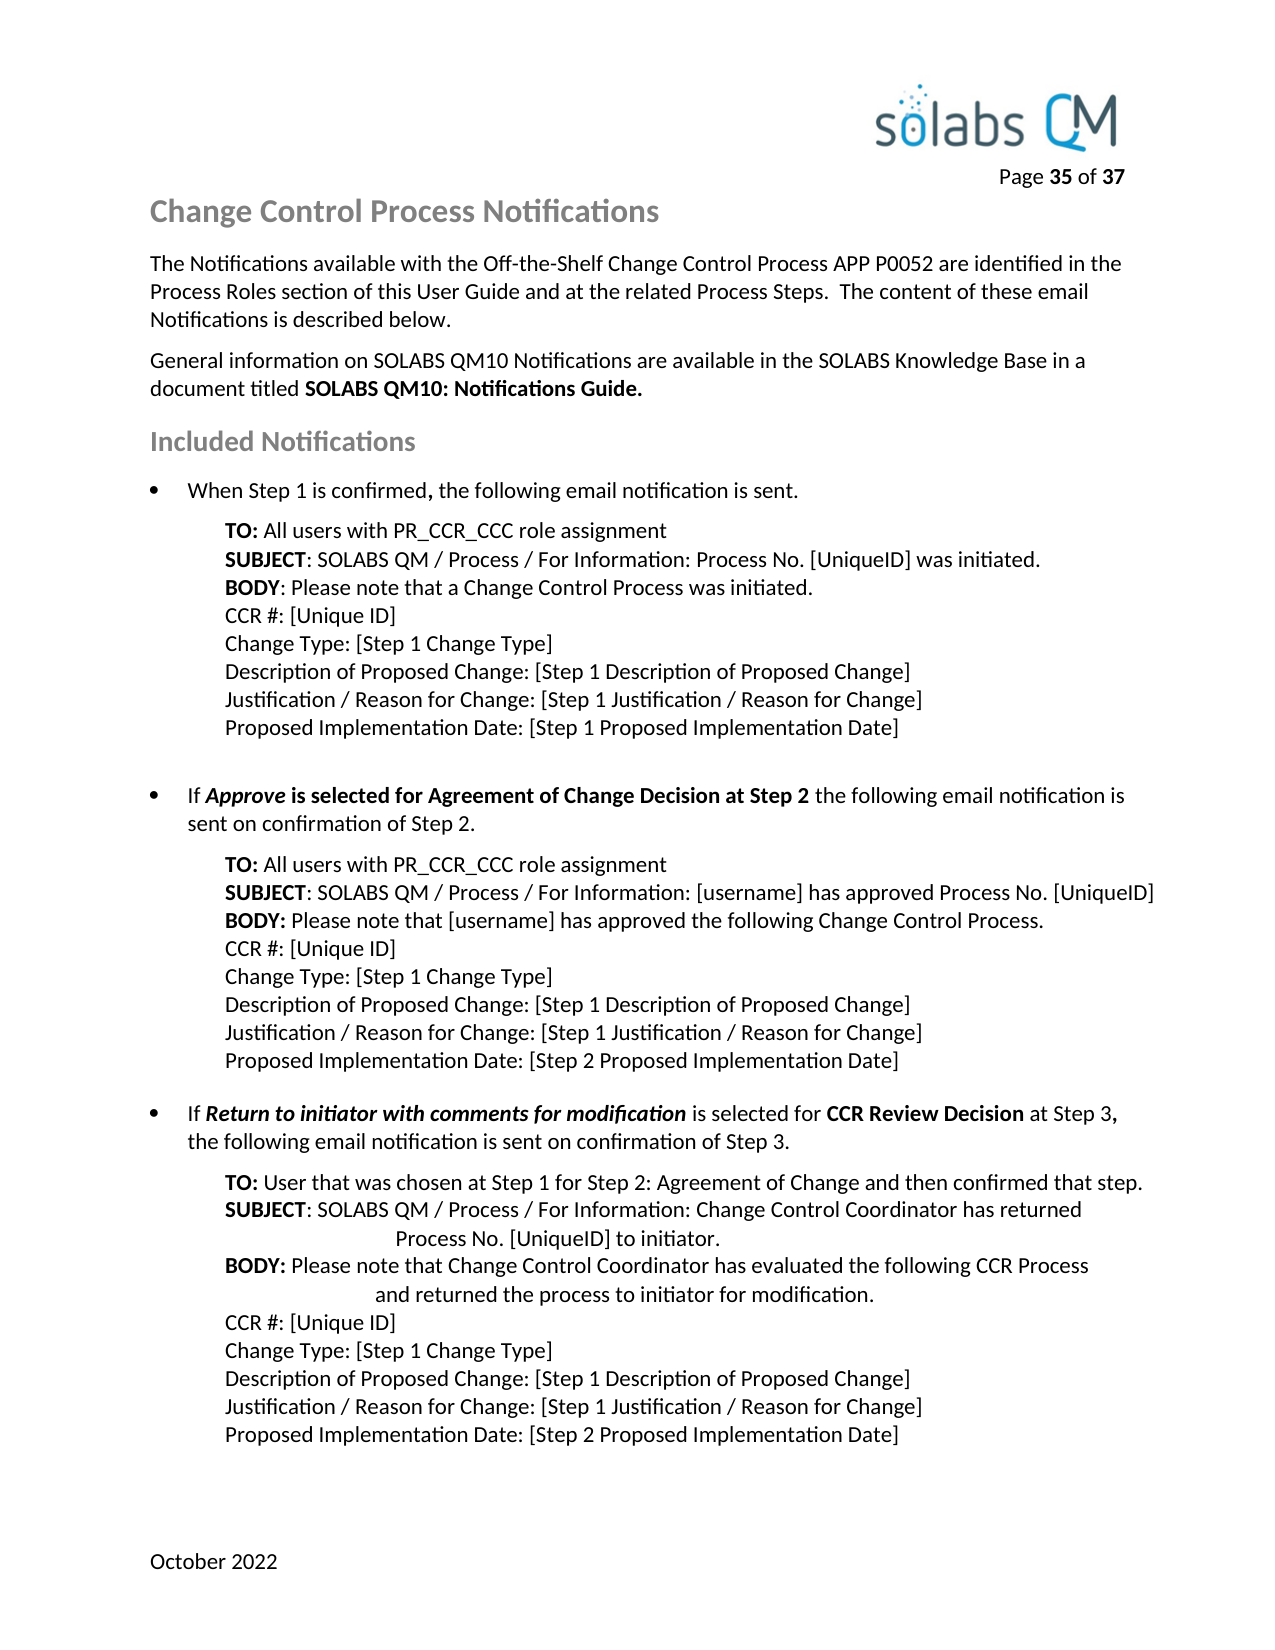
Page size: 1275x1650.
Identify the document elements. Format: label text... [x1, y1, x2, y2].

text BODY: Please note that [username] has approved the following Change Control Process. [150, 906, 1125, 934]
text Justification / Reason for Change: [Step 1 Justification / Reason for Change] [150, 1392, 1125, 1420]
list If Approve is selected for Agreement of Change Decision at Step 2 the following email notification is sent on confirmation of Step 2. [150, 781, 1125, 837]
text SUBJECT: SOLABS QM / Process / For Information: Change Control Coordinator has returned Process No. [UniqueID] to initiator. [150, 1196, 1125, 1252]
text Justification / Reason for Change: [Step 1 Justification / Reason for Change] [225, 685, 1125, 713]
text TO: All users with PR_CCR_CCC role assignment [150, 850, 1125, 878]
text Description of Proposed Change: [Step 1 Description of Proposed Change] [225, 657, 1125, 685]
text General information on SOLABS QM10 Notifications are available in the SOLABS Knowledge Base in a document titled SOLABS QM10: Notifications Guide. [150, 346, 1125, 402]
text CCR #: [Unique ID] [150, 1308, 1125, 1336]
text Change Type: [Step 1 Change Type] [225, 629, 1125, 657]
text CCR #: [Unique ID] [150, 934, 1125, 962]
text Change Type: [Step 1 Change Type] [150, 962, 1125, 990]
text The Notifications available with the Off-the-Shelf Change Control Process APP P0052 are identified in the Process Roles section of this User Guide and at the related Process Steps. The content of these email Notifications is described below. [150, 249, 1125, 333]
text TO: User that was chosen at Step 1 for Step 2: Agreement of Change and then confirmed that step. [150, 1168, 1200, 1196]
subtitle Change Control Process Notifications [150, 190, 1200, 231]
list If Return to initiator with comments for modification is selected for CCR Review Decision at Step 3, the following email notification is sent on confirmation of Step 3. [150, 1099, 1125, 1155]
text BODY: Please note that a Change Control Process was initiated. [225, 573, 1125, 601]
text Proposed Implementation Date: [Step 2 Proposed Implementation Date] [170, 1420, 1125, 1448]
text Description of Proposed Change: [Step 1 Description of Proposed Change] [150, 990, 1125, 1018]
text BODY: Please note that Change Control Coordinator has evaluated the following CCR Process and returned the process to initiator for modification. [150, 1252, 1125, 1308]
text SUBJECT: SOLABS QM / Process / For Information: [username] has approved Process No. [UniqueID] [150, 878, 1228, 906]
text CCR #: [Unique ID] [225, 601, 1125, 629]
text Justification / Reason for Change: [Step 1 Justification / Reason for Change] [150, 1018, 1125, 1046]
text Description of Proposed Change: [Step 1 Description of Proposed Change] [150, 1364, 1125, 1392]
text SUBJECT: SOLABS QM / Process / For Information: Process No. [UniqueID] was initiated. [225, 545, 1125, 573]
text Proposed Implementation Date: [Step 1 Proposed Implementation Date] [225, 713, 1125, 741]
text Proposed Implementation Date: [Step 2 Proposed Implementation Date] [170, 1046, 1125, 1074]
text TO: All users with PR_CCR_CCC role assignment [225, 517, 1125, 545]
subtitle Included Notifications [150, 423, 1200, 458]
text Change Type: [Step 1 Change Type] [150, 1336, 1125, 1364]
picture [866, 75, 1125, 162]
list When Step 1 is confirmed, the following email notification is sent. [150, 476, 1125, 504]
